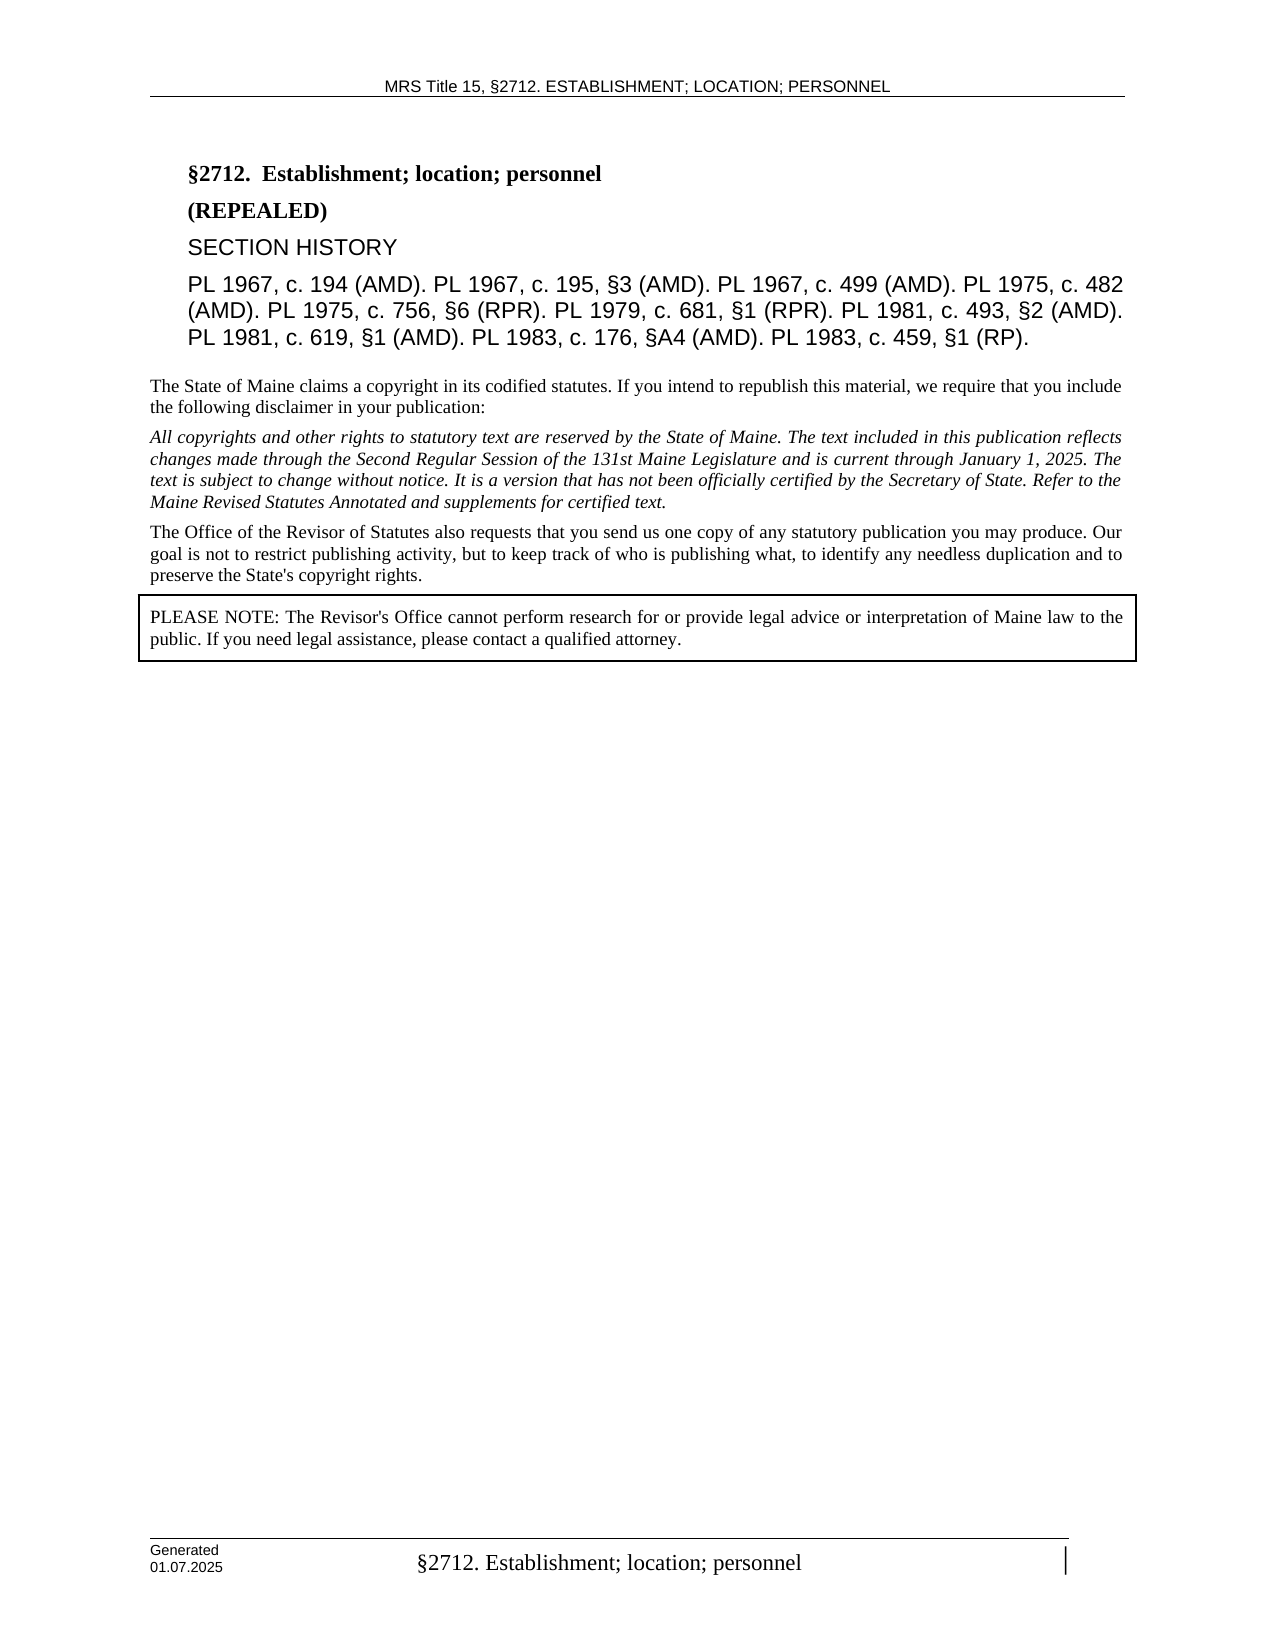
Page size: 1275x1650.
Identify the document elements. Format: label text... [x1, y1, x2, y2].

text The Office of the Revisor of Statutes also requests that you send us one copy of any statutory publication you may produce. Our goal is not to restrict publishing activity, but to keep track of who is publishing what, to identify any needless duplication and to preserve the State's copyright rights. [150, 521, 1125, 586]
text PLEASE NOTE: The Revisor's Office cannot perform research for or provide legal advice or interpretation of Maine law to the public. If you need legal assistance, please contact a qualified attorney. [140, 596, 1135, 660]
text All copyrights and other rights to statutory text are reserved by the State of Maine. The text included in this publication reflects changes made through the Second Regular Session of the 131st Maine Legislature and is current through January 1, 2025 . The text is subject to change without notice. It is a version that has not been officially certified by the Secretary of State. Refer to the Maine Revised Statutes Annotated and supplements for certified text. [150, 426, 1125, 512]
text PL 1967, c. 194 (AMD). PL 1967, c. 195, §3 (AMD). PL 1967, c. 499 (AMD). PL 1975, c. 482 (AMD). PL 1975, c. 756, §6 (RPR). PL 1979, c. 681, §1 (RPR). PL 1981, c. 493, §2 (AMD). PL 1981, c. 619, §1 (AMD). PL 1983, c. 176, §A4 (AMD). PL 1983, c. 459, §1 (RP). [187, 271, 1125, 350]
text §2712. Establishment; location; personnel [187, 160, 1125, 187]
text (REPEALED) [187, 197, 1125, 223]
text The State of Maine claims a copyright in its codified statutes. If you intend to republish this material, we require that you include the following disclaimer in your publication: [150, 375, 1125, 418]
text SECTION HISTORY [187, 234, 1125, 260]
